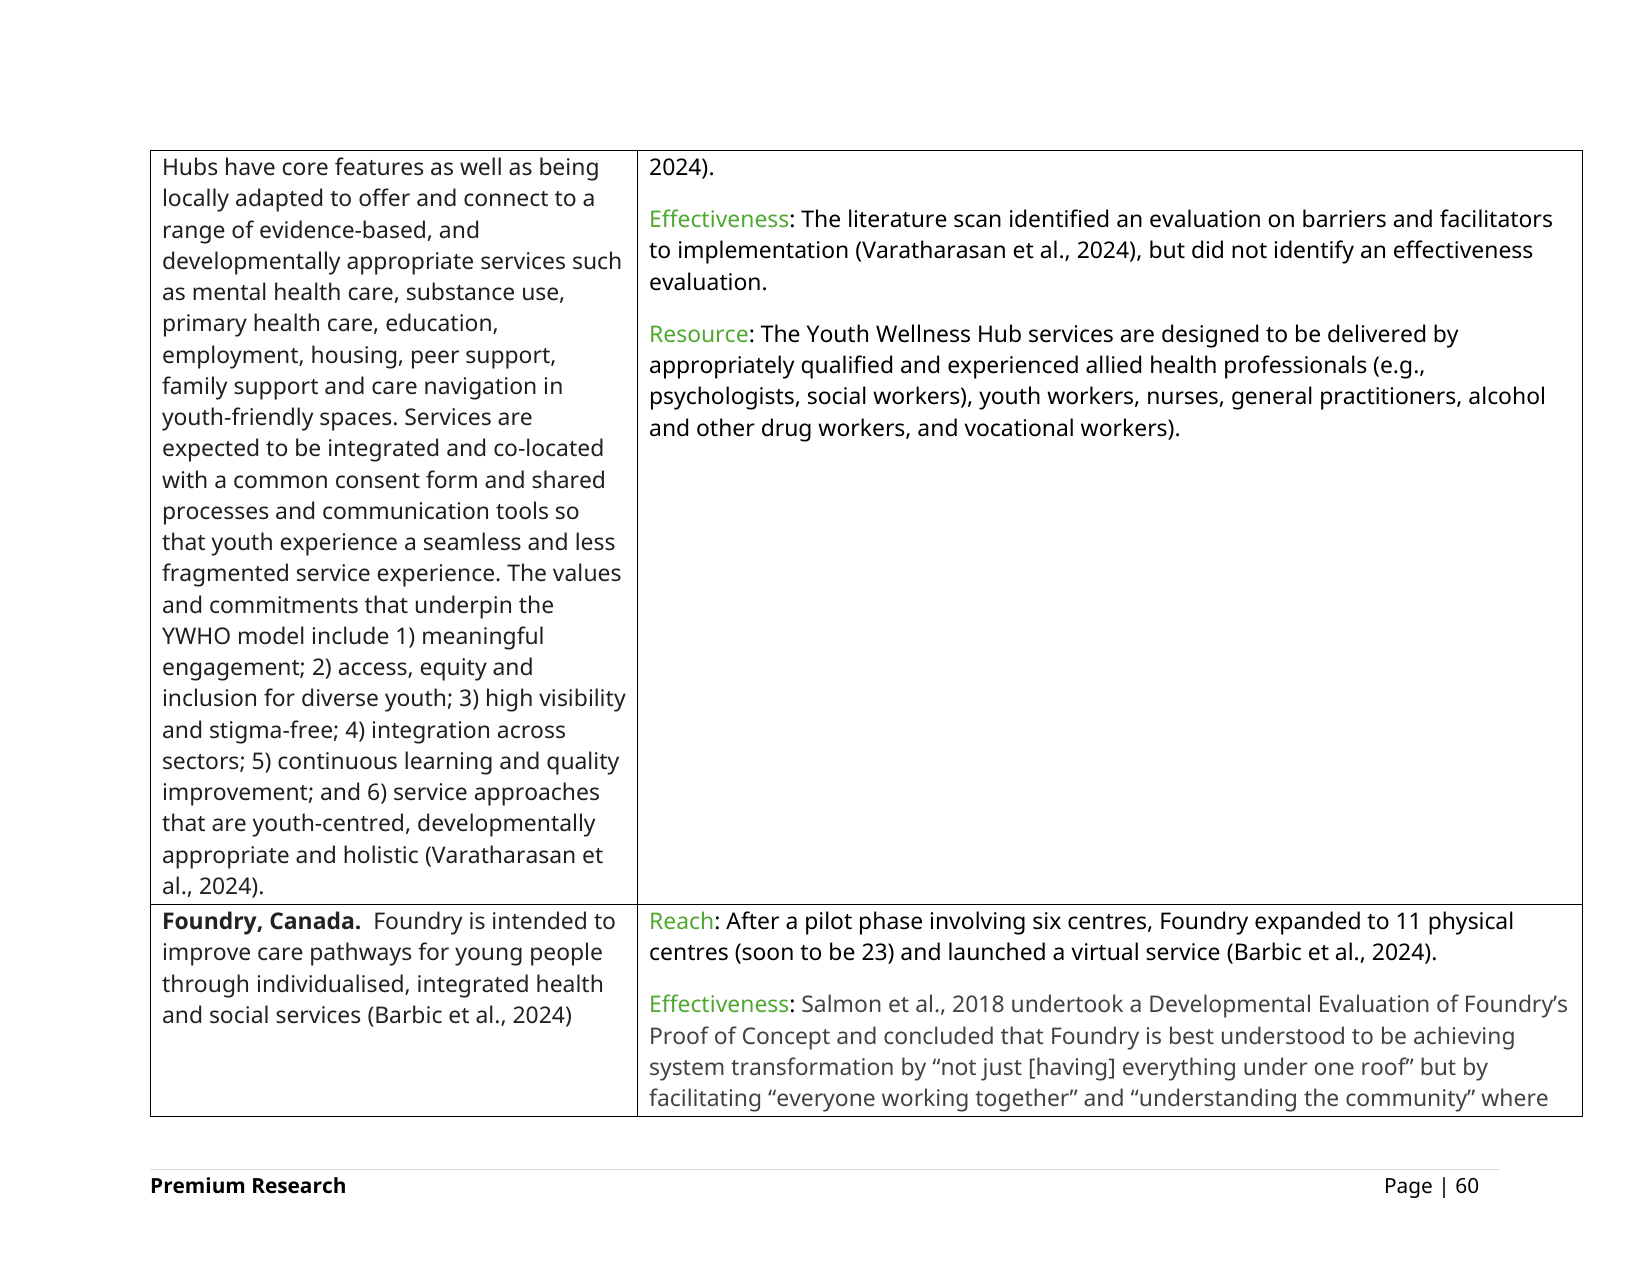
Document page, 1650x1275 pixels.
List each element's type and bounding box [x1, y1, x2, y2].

table_cell [151, 905, 637, 1116]
table_cell [151, 151, 637, 904]
table_cell [638, 905, 1582, 1116]
table_cell [638, 151, 1582, 904]
